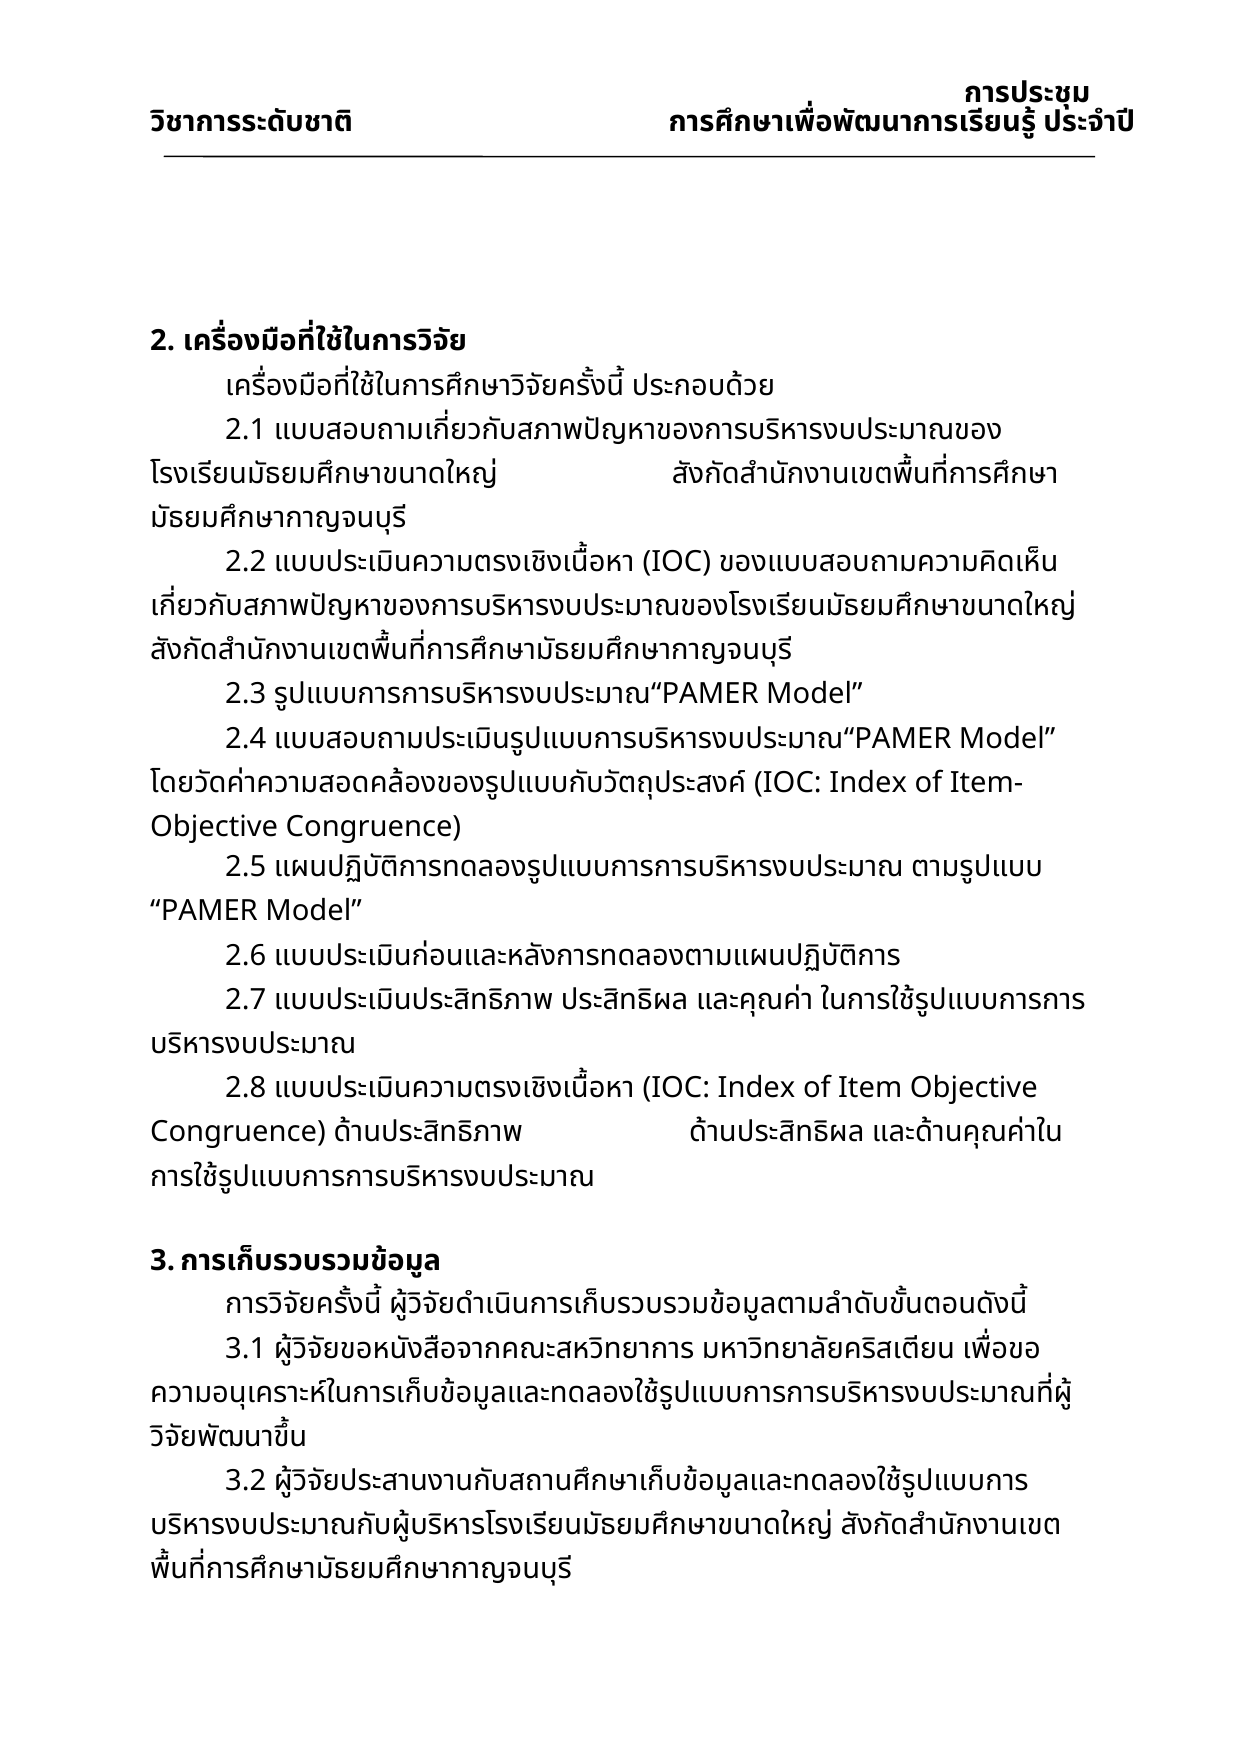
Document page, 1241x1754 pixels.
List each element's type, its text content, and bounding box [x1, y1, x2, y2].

text 2.2 แบบประเมินความตรงเชิงเนื้อหา (IOC) ของแบบสอบถามความคิดเห็นเกี่ยวกับสภาพปัญหาของการบริหารงบประมาณของโรงเรียนมัธยมศึกษาขนาดใหญ่ สังกัดสำนักงานเขตพื้นที่การศึกษามัธยมศึกษากาญจนบุรี [150, 540, 1090, 673]
text เครื่องมือที่ใช้ในการศึกษาวิจัยครั้งนี้ ประกอบด้วย [150, 364, 1090, 408]
text 3. การเก็บรวบรวมข้อมูล [150, 1239, 1090, 1283]
text 2. เครื่องมือที่ใช้ในการวิจัย [150, 320, 1090, 364]
text 2.1 แบบสอบถามเกี่ยวกับสภาพปัญหาของการบริหารงบประมาณของโรงเรียนมัธยมศึกษาขนาดใหญ่ สังกัดสำนักงานเขตพื้นที่การศึกษามัธยมศึกษากาญจนบุรี [150, 408, 1090, 540]
text 2.3 รูปแบบการการบริหารงบประมาณ“PAMER Model” [150, 673, 1090, 717]
text การวิจัยครั้งนี้ ผู้วิจัยดำเนินการเก็บรวบรวมข้อมูลตามลำดับขั้นตอนดังนี้ [150, 1283, 1090, 1327]
text 3.2 ผู้วิจัยประสานงานกับสถานศึกษาเก็บข้อมูลและทดลองใช้รูปแบบการบริหารงบประมาณกับผู้บริหารโรงเรียนมัธยมศึกษาขนาดใหญ่ สังกัดสำนักงานเขตพื้นที่การศึกษามัธยมศึกษากาญจนบุรี [150, 1459, 1090, 1592]
text 2.6 แบบประเมินก่อนและหลังการทดลองตามแผนปฏิบัติการ [150, 934, 1090, 978]
text 2.8 แบบประเมินความตรงเชิงเนื้อหา (IOC: Index of Item Objective Congruence) ด้านประสิทธิภาพ ด้านประสิทธิผล และด้านคุณค่าในการใช้รูปแบบการการบริหารงบประมาณ [150, 1066, 1090, 1199]
text 2.4 แบบสอบถามประเมินรูปแบบการบริหารงบประมาณ“PAMER Model” โดยวัดค่าความสอดคล้องของรูปแบบกับวัตถุประสงค์ (IOC: Index of Item-Objective Congruence) [150, 717, 1090, 845]
text 2.7 แบบประเมินประสิทธิภาพ ประสิทธิผล และคุณค่า ในการใช้รูปแบบการการบริหารงบประมาณ [150, 978, 1090, 1066]
text 3.1 ผู้วิจัยขอหนังสือจากคณะสหวิทยาการ มหาวิทยาลัยคริสเตียน เพื่อขอความอนุเคราะห์ในการเก็บข้อมูลและทดลองใช้รูปแบบการการบริหารงบประมาณที่ผู้วิจัยพัฒนาขึ้น [150, 1327, 1090, 1459]
text 2.5 แผนปฏิบัติการทดลองรูปแบบการการบริหารงบประมาณ ตามรูปแบบ “PAMER Model” [150, 845, 1090, 934]
